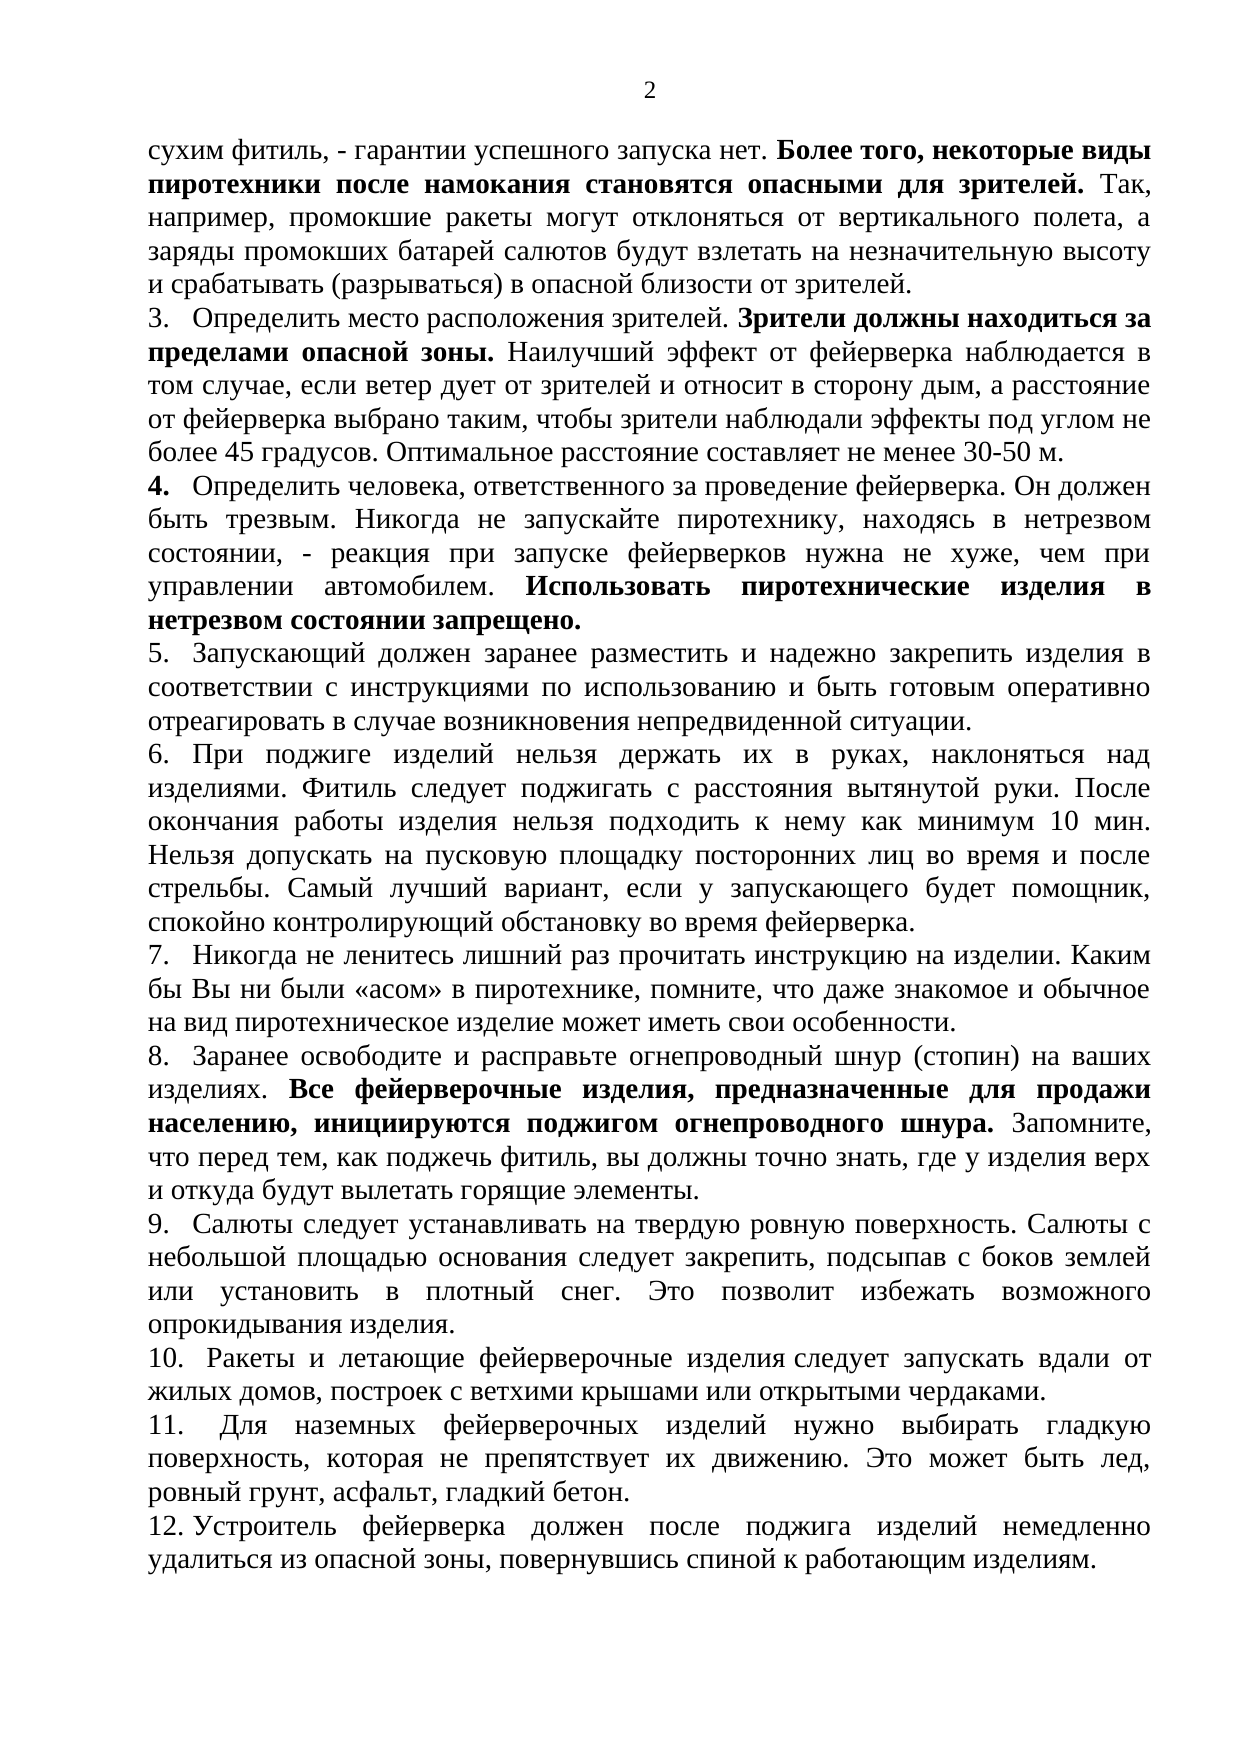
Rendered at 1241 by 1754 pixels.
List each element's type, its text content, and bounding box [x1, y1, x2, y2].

list Определить место расположения зрителей. Зрители должны находиться за пределами опасной зоны. Наилучший эффект от фейерверка наблюдается в том случае, если ветер дует от зрителей и относит в сторону дым, а расстояние от фейерверка выбрано таким, чтобы зрители наблюдали эффекты под углом не более 45 градусов. Оптимальное расстояние составляет не менее 30-50 м. [148, 300, 1152, 468]
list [148, 132, 1152, 300]
list Определить человека, ответственного за проведение фейерверка. Он должен быть трезвым. Никогда не запускайте пиротехнику, находясь в нетрезвом состоянии, - реакция при запуске фейерверков нужна не хуже, чем при управлении автомобилем. Использовать пиротехнические изделия в нетрезвом состоянии запрещено. [148, 468, 1152, 636]
list Заранее освободите и расправьте огнепроводный шнур (стопин) на ваших изделиях. Все фейерверочные изделия, предназначенные для продажи населению, инициируются поджигом огнепроводного шнура. Запомните, что перед тем, как поджечь фитиль, вы должны точно знать, где у изделия верх и откуда будут вылетать горящие элементы. [148, 1038, 1152, 1206]
list Ракеты и летающие фейерверочные изделия следует запускать вдали от жилых домов, построек с ветхими крышами или открытыми чердаками. [148, 1340, 1152, 1407]
list Никогда не ленитесь лишний раз прочитать инструкцию на изделии. Каким бы Вы ни были «асом» в пиротехнике, помните, что даже знакомое и обычное на вид пиротехническое изделие может иметь свои особенности. [148, 937, 1152, 1038]
list При поджиге изделий нельзя держать их в руках, наклоняться над изделиями. Фитиль следует поджигать с расстояния вытянутой руки. После окончания работы изделия нельзя подходить к нему как минимум 10 мин. Нельзя допускать на пусковую площадку посторонних лиц во время и после стрельбы. Самый лучший вариант, если у запускающего будет помощник, спокойно контролирующий обстановку во время фейерверка. [148, 736, 1152, 937]
list Устроитель фейерверка должен после поджига изделий немедленно удалиться из опасной зоны, повернувшись спиной к работающим изделиям. [148, 1508, 1152, 1575]
list Салюты следует устанавливать на твердую ровную поверхность. Салюты с небольшой площадью основания следует закрепить, подсыпав с боков землей или установить в плотный снег. Это позволит избежать возможного опрокидывания изделия. [148, 1206, 1152, 1340]
list Для наземных фейерверочных изделий нужно выбирать гладкую поверхность, которая не препятствует их движению. Это может быть лед, ровный грунт, асфальт, гладкий бетон. [148, 1407, 1152, 1508]
list Запускающий должен заранее разместить и надежно закрепить изделия в соответствии с инструкциями по использованию и быть готовым оперативно отреагировать в случае возникновения непредвиденной ситуации. [148, 636, 1152, 736]
